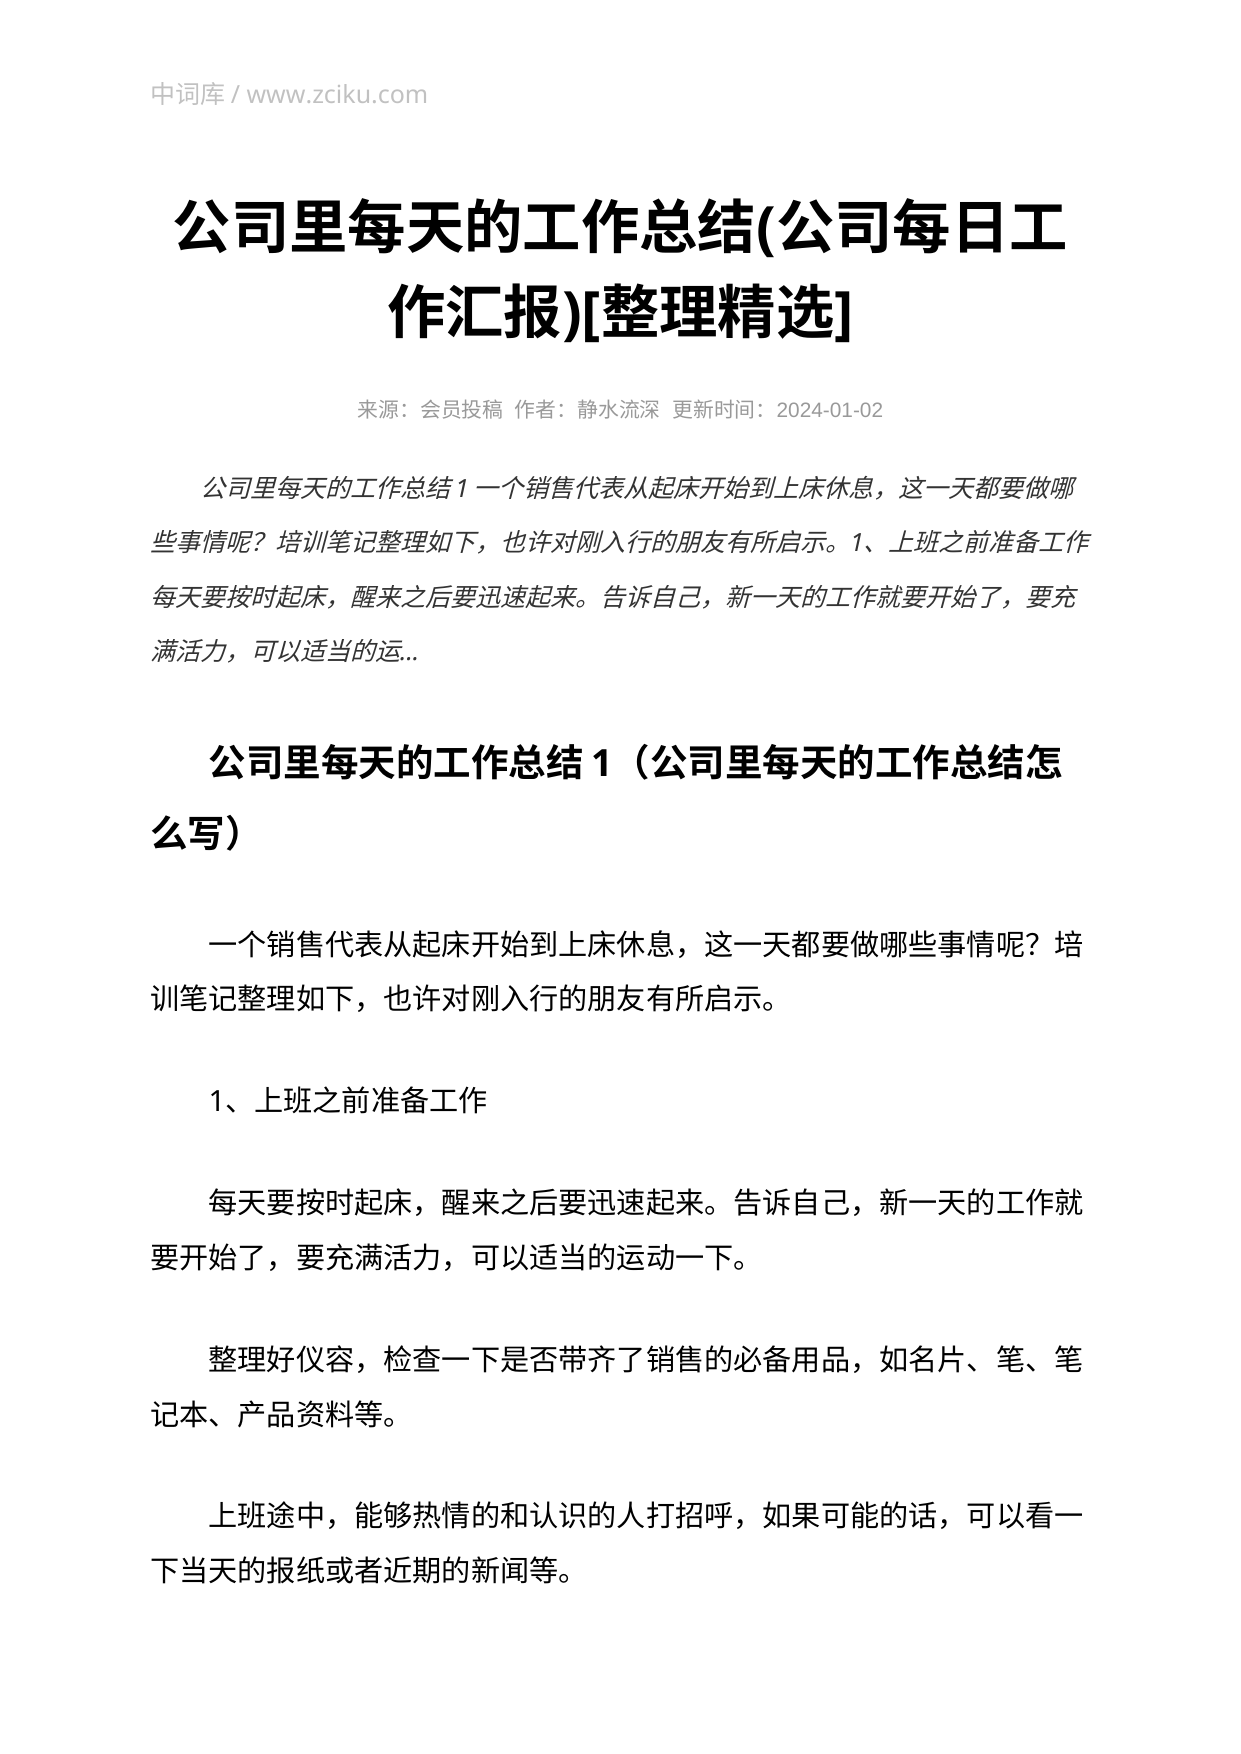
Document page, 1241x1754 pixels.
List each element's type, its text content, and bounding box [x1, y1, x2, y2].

text 整理好仪容，检查一下是否带齐了销售的必备用品，如名片、笔、笔记本、产品资料等。 [150, 1336, 1090, 1433]
text 每天要按时起床，醒来之后要迅速起来。告诉自己，新一天的工作就要开始了，要充满活力，可以适当的运动一下。 [150, 1180, 1090, 1277]
text 公司里每天的工作总结1（公司里每天的工作总结怎么写） [150, 733, 1090, 858]
text 来源：会员投稿 作者：静水流深 更新时间：2024-01-02 [150, 398, 1090, 422]
text 1、上班之前准备工作 [150, 1078, 1090, 1120]
subtitle 公司里每天的工作总结(公司每日工作汇报)[整理精选] [150, 181, 1090, 351]
text 上班途中，能够热情的和认识的人打招呼，如果可能的话，可以看一下当天的报纸或者近期的新闻等。 [150, 1493, 1090, 1590]
text 一个销售代表从起床开始到上床休息，这一天都要做哪些事情呢？培训笔记整理如下，也许对刚入行的朋友有所启示。 [150, 921, 1090, 1018]
text 公司里每天的工作总结1一个销售代表从起床开始到上床休息，这一天都要做哪些事情呢？培训笔记整理如下，也许对刚入行的朋友有所启示。1、上班之前准备工作每天要按时起床，醒来之后要迅速起来。告诉自己，新一天的工作就要开始了，要充满活力，可以适当的运... [150, 468, 1090, 668]
